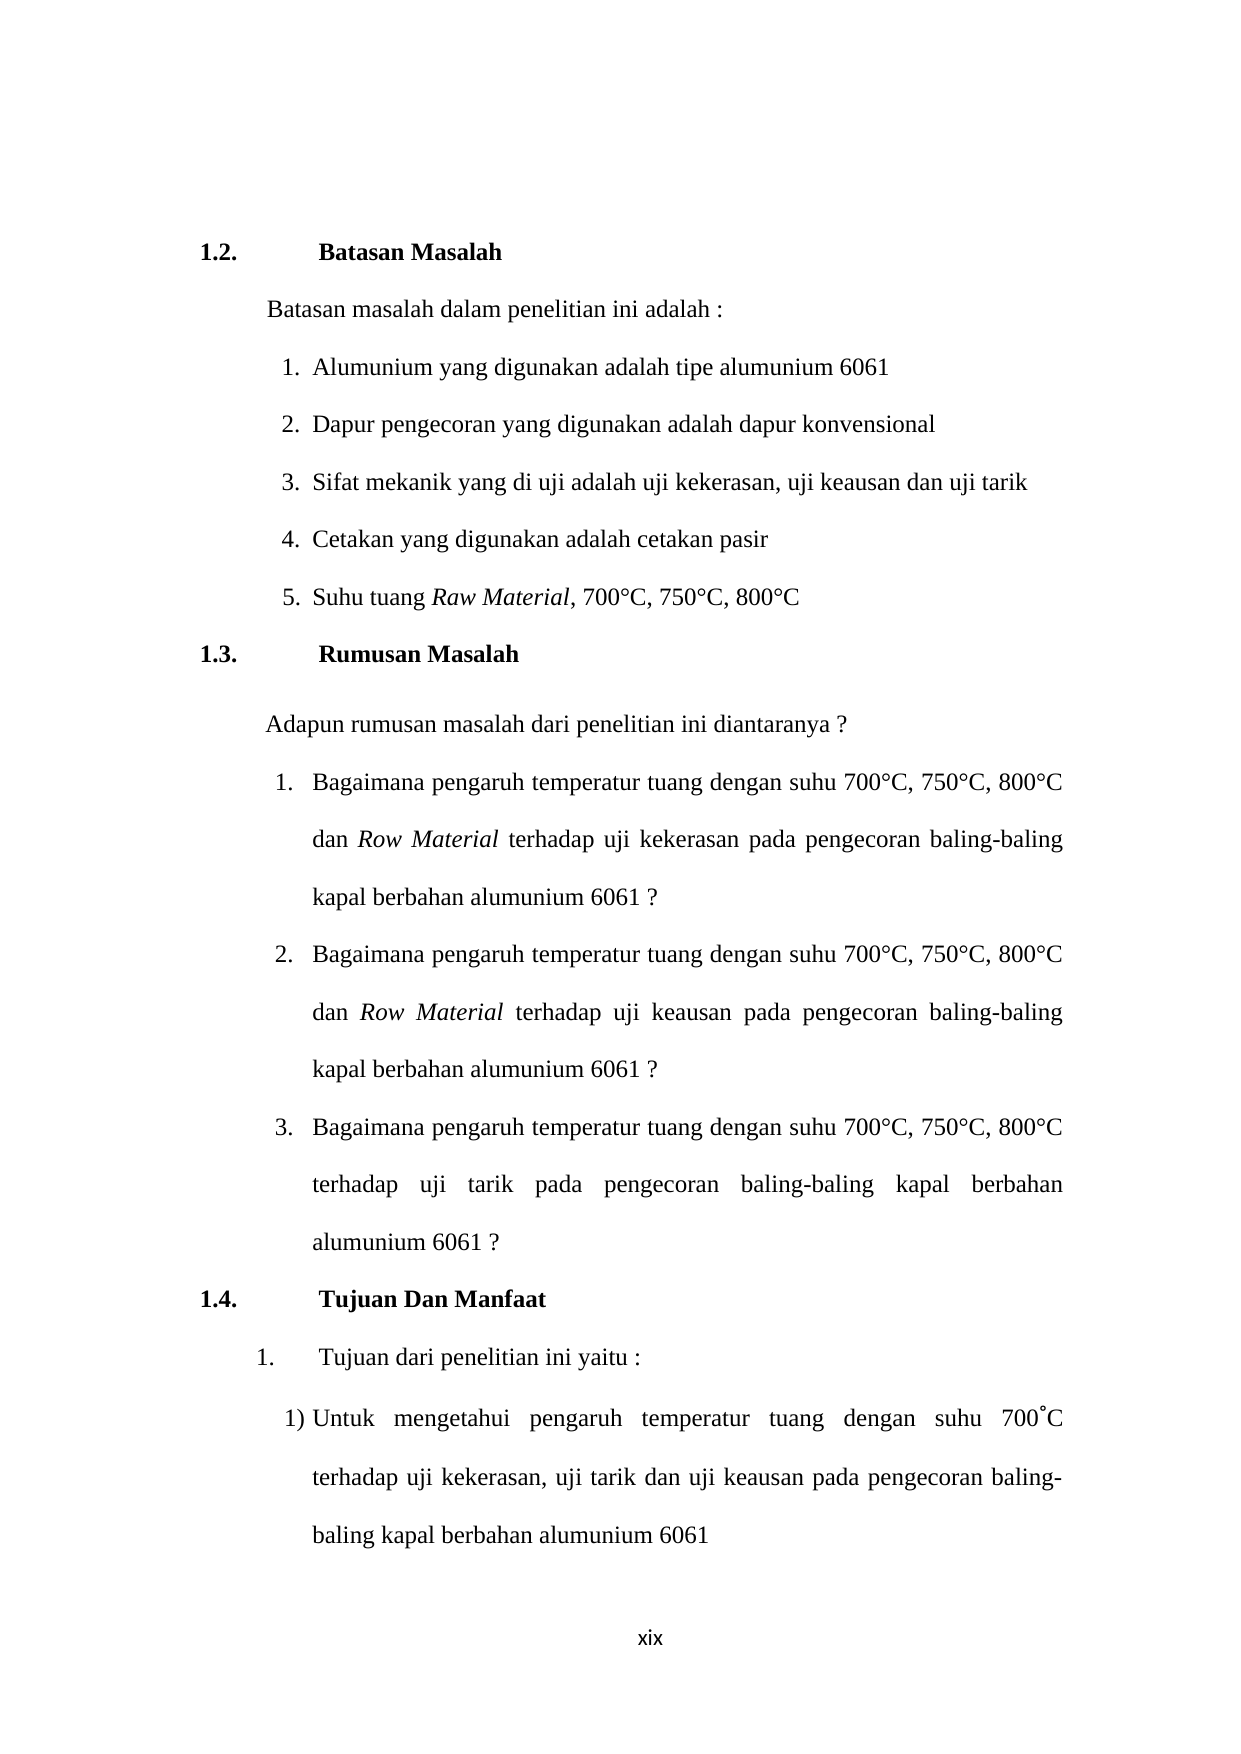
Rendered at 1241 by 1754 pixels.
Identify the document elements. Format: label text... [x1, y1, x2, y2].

list Suhu tuang Raw Material, 700°C, 750°C, 800°C [282, 582, 1063, 611]
list Bagaimana pengaruh temperatur tuang dengan suhu 700°C, 750°C, 800°C dan Row Material terhadap uji kekerasan pada pengecoran baling-baling kapal berbahan alumunium 6061 ? [274, 767, 1063, 911]
list Sifat mekanik yang di uji adalah uji kekerasan, uji keausan dan uji tarik [281, 467, 1063, 496]
text Adapun rumusan masalah dari penelitian ini diantaranya ? [237, 709, 1063, 738]
list Cetakan yang digunakan adalah cetakan pasir [281, 524, 1063, 553]
list Rumusan Masalah [199, 639, 1063, 668]
list Untuk mengetahui pengaruh temperatur tuang dengan suhu 700˚C terhadap uji kekerasan, uji tarik dan uji keausan pada pengecoran baling-baling kapal berbahan alumunium 6061 [284, 1399, 1063, 1548]
list Tujuan Dan Manfaat [199, 1284, 1063, 1313]
list Batasan masalah dalam penelitian ini adalah : [267, 294, 1063, 323]
list Bagaimana pengaruh temperatur tuang dengan suhu 700°C, 750°C, 800°C dan Row Material terhadap uji keausan pada pengecoran baling-baling kapal berbahan alumunium 6061 ? [274, 939, 1063, 1083]
list Dapur pengecoran yang digunakan adalah dapur konvensional [281, 409, 1063, 438]
list Tujuan dari penelitian ini yaitu : [256, 1342, 1063, 1371]
list Batasan Masalah [199, 237, 1063, 266]
list Bagaimana pengaruh temperatur tuang dengan suhu 700°C, 750°C, 800°C terhadap uji tarik pada pengecoran baling-baling kapal berbahan alumunium 6061 ? [274, 1112, 1063, 1256]
list Alumunium yang digunakan adalah tipe alumunium 6061 [281, 352, 1063, 381]
